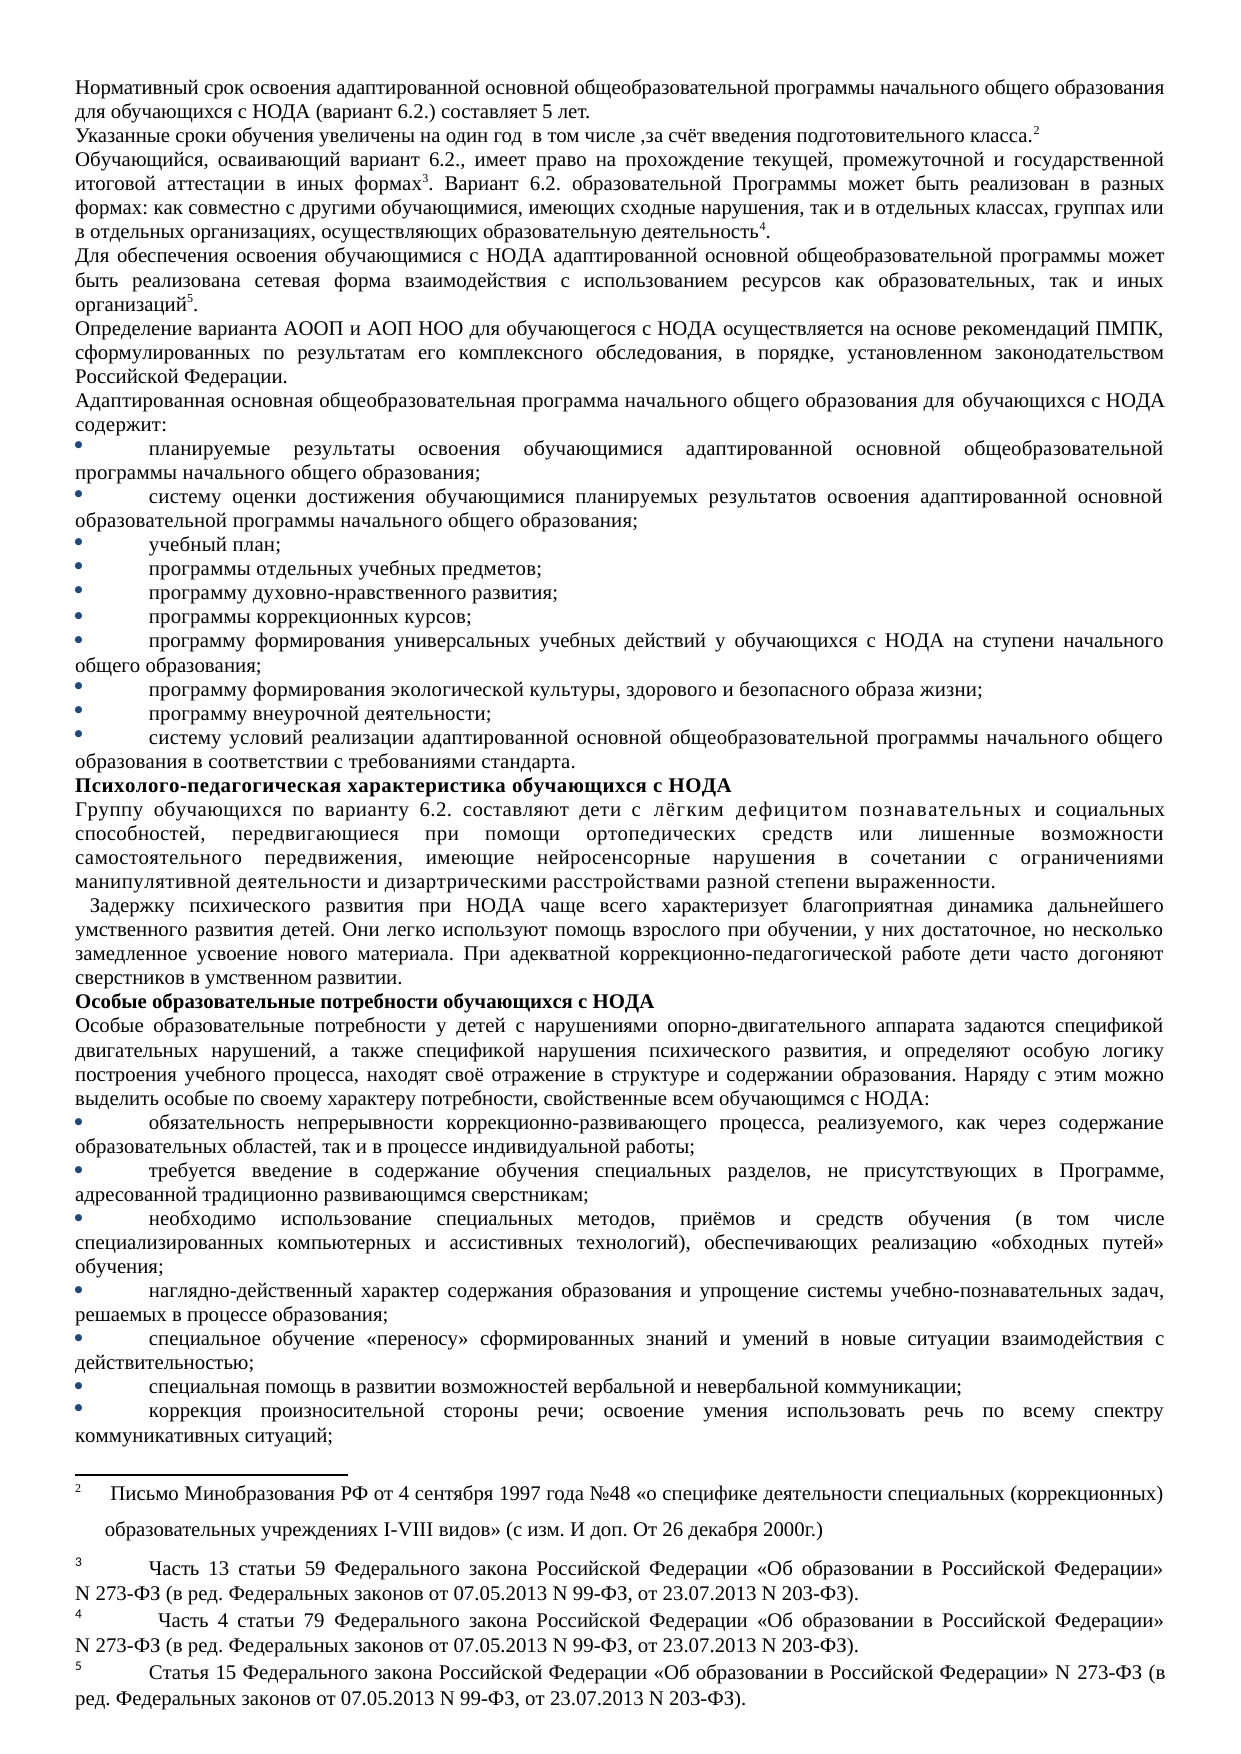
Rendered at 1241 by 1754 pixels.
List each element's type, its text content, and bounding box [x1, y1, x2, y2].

list планируемые результаты освоения обучающимися адаптированной основной общеобразовательной программы начального общего образования; [75, 436, 1165, 484]
text Нормативный срок освоения адаптированной основной общеобразовательной программы начального общего образования для обучающихся с НОДА (вариант 6.2.) составляет 5 лет. [75, 75, 1165, 123]
list программы отдельных учебных предметов; [75, 556, 1165, 580]
text Адаптированная основная общеобразовательная программа начального общего образования для обучающихся с НОДА содержит: [75, 388, 1165, 436]
list коррекция произносительной стороны речи; освоение умения использовать речь по всему спектру коммуникативных ситуаций; [75, 1398, 1165, 1447]
list наглядно-действенный характер содержания образования и упрощение системы учебно-познавательных задач, решаемых в процессе образования; [75, 1278, 1165, 1326]
text Психолого-педагогическая характеристика обучающихся с НОДА [75, 773, 1165, 797]
list программу формирования экологической культуры, здорового и безопасного образа жизни; [75, 677, 1165, 701]
list программы коррекционных курсов; [75, 604, 1165, 628]
text Обучающийся, осваивающий вариант 6.2., имеет право на прохождение текущей, промежуточной и государственной итоговой аттестации в иных формах. Вариант 6.2. образовательной Программы может быть реализован в разных формах: как совместно с другими обучающимися, имеющих сходные нарушения, так и в отдельных классах, группах или в отдельных организациях, осуществляющих образовательную деятельность. [75, 147, 1165, 243]
text Указанные сроки обучения увеличены на один год в том числе ,за счёт введения подготовительного класса. [75, 123, 1165, 147]
list систему оценки достижения обучающимися планируемых результатов освоения адаптированной основной образовательной программы начального общего образования; [75, 484, 1165, 532]
text Задержку психического развития при НОДА чаще всего характеризует благоприятная динамика дальнейшего умственного развития детей. Они легко используют помощь взрослого при обучении, у них достаточное, но несколько замедленное усвоение нового материала. При адекватной коррекционно-педагогической работе дети часто догоняют сверстников в умственном развитии. [75, 893, 1165, 989]
text Особые образовательные потребности обучающихся с НОДА [75, 989, 1165, 1013]
text Группу обучающихся по варианту 6.2. составляют дети с лёгким дефицитом познавательных и социальных способностей, передвигающиеся при помощи ортопедических средств или лишенные возможности самостоятельного передвижения, имеющие нейросенсорные нарушения в сочетании с ограничениями манипулятивной деятельности и дизартрическими расстройствами разной степени выраженности. [75, 797, 1165, 893]
list специальная помощь в развитии возможностей вербальной и невербальной коммуникации; [75, 1374, 1165, 1398]
list систему условий реализации адаптированной основной общеобразовательной программы начального общего образования в соответствии с требованиями стандарта. [75, 725, 1165, 773]
list программу внеурочной деятельности; [75, 701, 1165, 725]
list учебный план; [75, 532, 1165, 556]
list программу формирования универсальных учебных действий у обучающихся с НОДА на ступени начального общего образования; [75, 628, 1165, 677]
list требуется введение в содержание обучения специальных разделов, не присутствующих в Программе, адресованной традиционно развивающимся сверстникам; [75, 1158, 1165, 1206]
text Определение варианта АООП и АОП НОО для обучающегося с НОДА осуществляется на основе рекомендаций ПМПК, сформулированных по результатам его комплексного обследования, в порядке, установленном законодательством Российской Федерации. [75, 316, 1165, 388]
list программу духовно-нравственного развития; [75, 580, 1165, 604]
text Для обеспечения освоения обучающимися с НОДА адаптированной основной общеобразовательной программы может быть реализована сетевая форма взаимодействия с использованием ресурсов как образовательных, так и иных организаций. [75, 243, 1165, 316]
text Особые образовательные потребности у детей с нарушениями опорно-двигательного аппарата задаются спецификой двигательных нарушений, а также спецификой нарушения психического развития, и определяют особую логику построения учебного процесса, находят своё отражение в структуре и содержании образования. Наряду с этим можно выделить особые по своему характеру потребности, свойственные всем обучающимся с НОДА: [75, 1013, 1165, 1110]
list специальное обучение «переносу» сформированных знаний и умений в новые ситуации взаимодействия с действительностью; [75, 1326, 1165, 1374]
list необходимо использование специальных методов, приёмов и средств обучения (в том числе специализированных компьютерных и ассистивных технологий), обеспечивающих реализацию «обходных путей» обучения; [75, 1206, 1165, 1278]
list обязательность непрерывности коррекционно-развивающего процесса, реализуемого, как через содержание образовательных областей, так и в процессе индивидуальной работы; [75, 1110, 1165, 1158]
